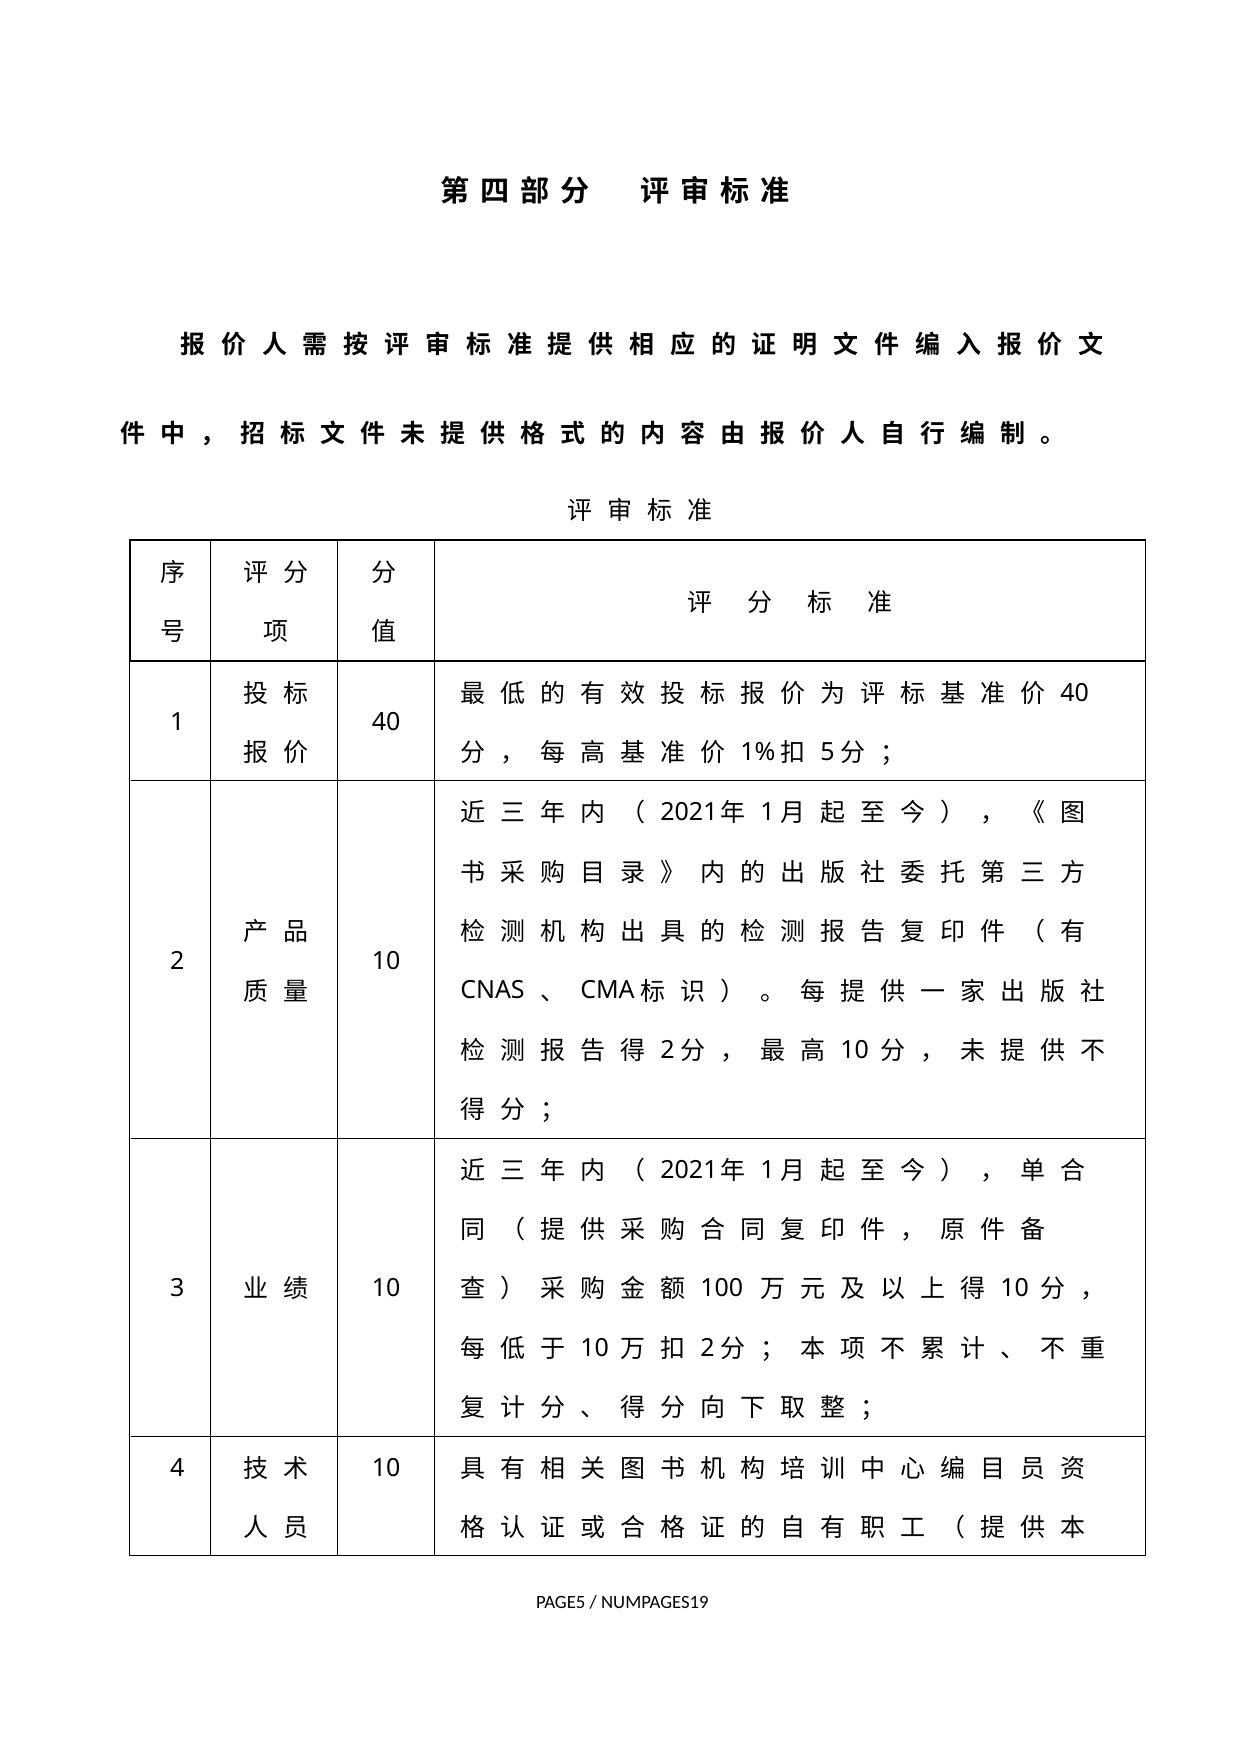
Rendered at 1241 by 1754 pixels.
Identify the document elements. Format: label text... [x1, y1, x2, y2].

table_cell 3 [130, 1138, 210, 1436]
table_cell 10 [338, 781, 434, 1138]
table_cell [435, 1437, 1145, 1555]
table_cell 2 [130, 780, 210, 1138]
table_header 评审标准 [130, 479, 1145, 539]
text 报价人需按评审标准提供相应的证明文件编入报价文件中，招标文件未提供格式的内容由报价人自行编制。 [120, 313, 1120, 461]
subtitle 第四部分 评审标准 [120, 159, 1120, 219]
table_cell 投标报价 [211, 662, 337, 780]
table_cell 技术人员 [211, 1437, 337, 1555]
table_cell 评分项 [211, 541, 337, 659]
table_cell 最低的有效投标报价为评标基准价40分，每高基准价1%扣5分； [435, 662, 1145, 780]
table_cell 序号 [131, 541, 210, 659]
table_cell 1 [130, 662, 210, 780]
table_cell 业绩 [211, 1139, 337, 1436]
table_cell 10 [338, 1437, 434, 1555]
table_cell 评 分 标 准 [435, 541, 1145, 659]
table_cell 近三年内（2021年1月起至今），《图书采购目录》内的出版社委托第三方检测机构出具的检测报告复印件（有CNAS、CMA标识）。每提供一家出版社检测报告得2分，最高10分，未提供不得分； [435, 781, 1145, 1138]
table_cell 40 [338, 662, 434, 780]
table_cell 产品质量 [211, 781, 337, 1138]
table_cell 10 [338, 1139, 434, 1436]
table_cell 近三年内（2021年1月起至今），单合同（提供采购合同复印件，原件备查）采购金额100万元及以上得10分，每低于10万扣2分；本项不累计、不重复计分、得分向下取整； [435, 1139, 1145, 1436]
table_cell 4 [130, 1436, 210, 1555]
table_cell 分 值 [338, 541, 434, 659]
